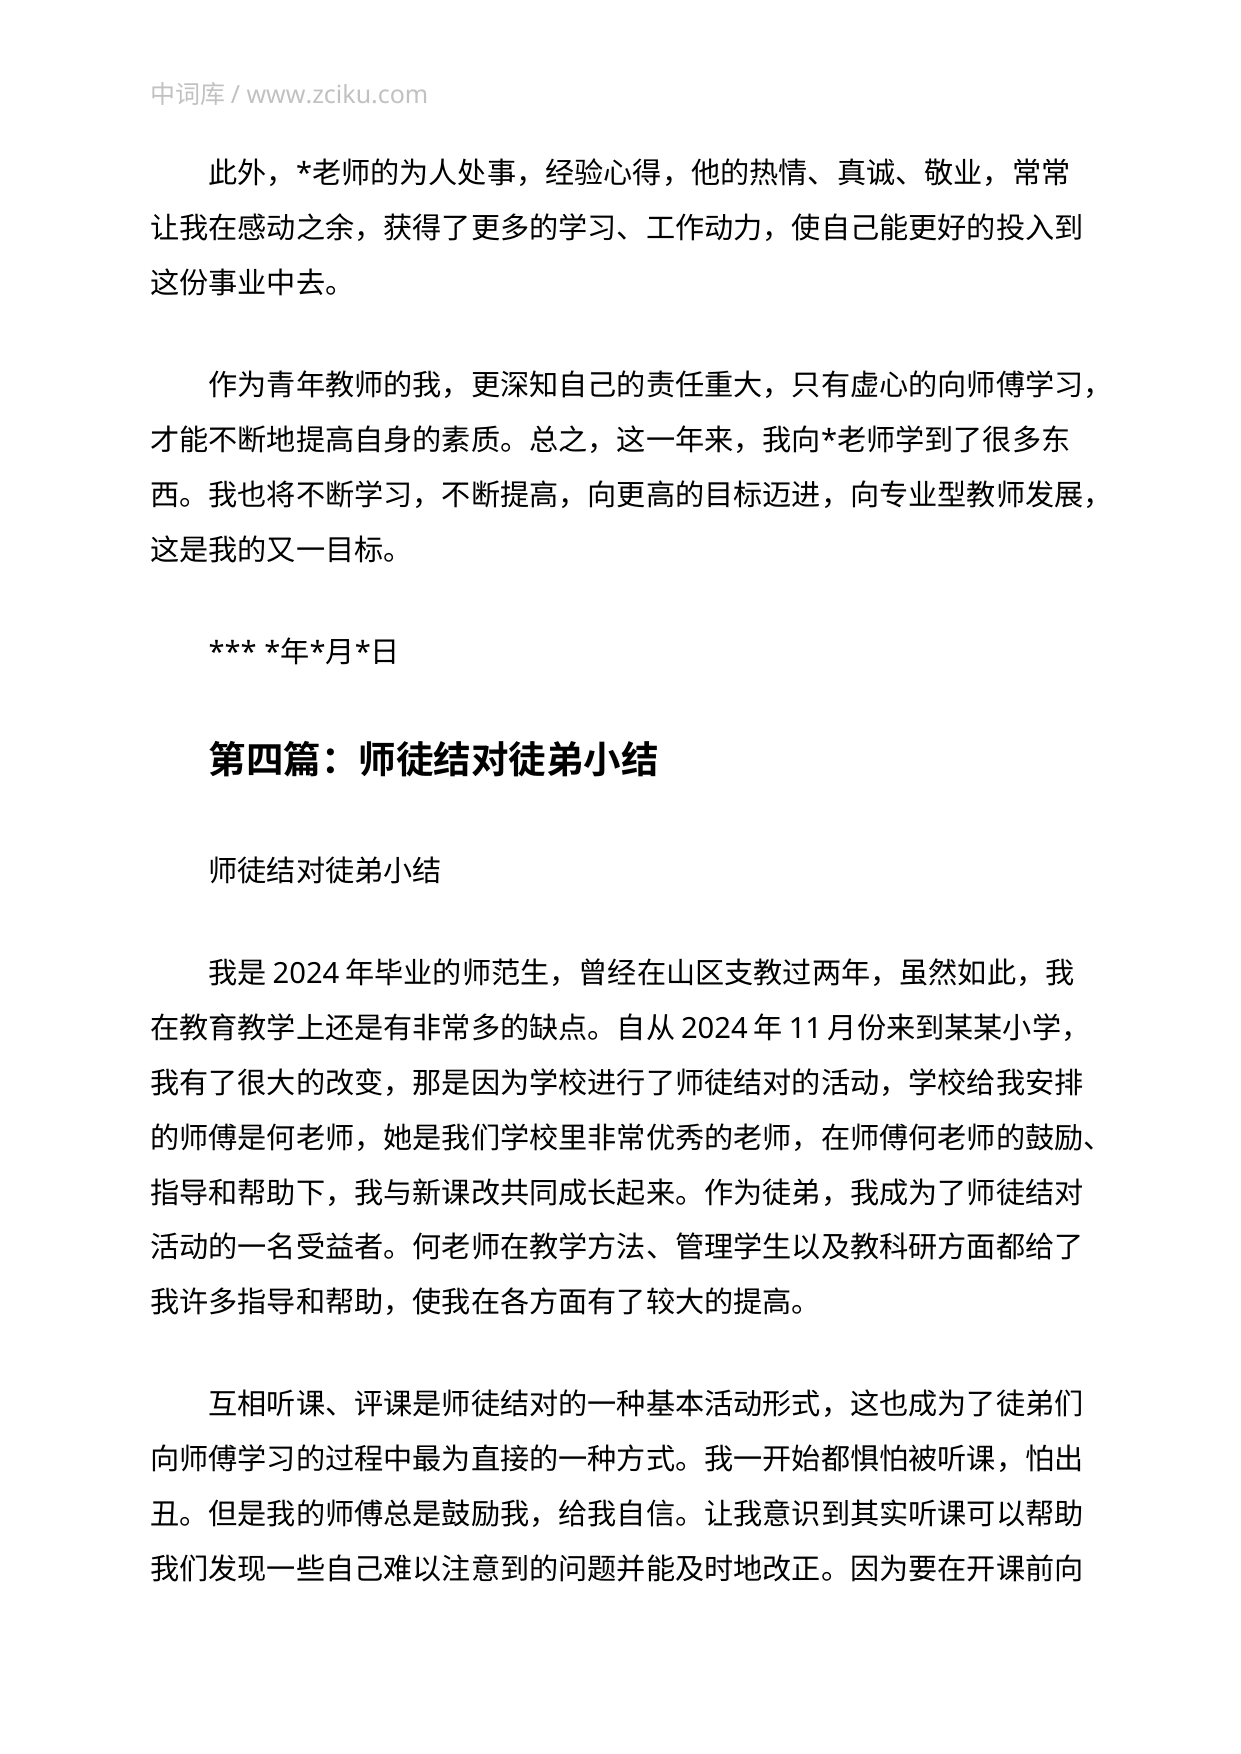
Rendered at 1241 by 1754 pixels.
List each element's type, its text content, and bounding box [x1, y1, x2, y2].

text *** *年*月*日 [150, 628, 1090, 671]
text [150, 1381, 1090, 1588]
text 此外，*老师的为人处事，经验心得，他的热情、真诚、敬业，常常让我在感动之余，获得了更多的学习、工作动力，使自己能更好的投入到这份事业中去。 [150, 150, 1090, 302]
text 作为青年教师的我，更深知自己的责任重大，只有虚心的向师傅学习，才能不断地提高自身的素质。总之，这一年来，我向*老师学到了很多东西。我也将不断学习，不断提高，向更高的目标迈进，向专业型教师发展，这是我的又一目标。 [150, 362, 1090, 569]
text 师徒结对徒弟小结 [150, 848, 1090, 890]
text 我是2024年毕业的师范生，曾经在山区支教过两年，虽然如此，我在教育教学上还是有非常多的缺点。自从2024年11月份来到某某小学，我有了很大的改变，那是因为学校进行了师徒结对的活动，学校给我安排的师傅是何老师，她是我们学校里非常优秀的老师，在师傅何老师的鼓励、指导和帮助下，我与新课改共同成长起来。作为徒弟，我成为了师徒结对活动的一名受益者。何老师在教学方法、管理学生以及教科研方面都给了我许多指导和帮助，使我在各方面有了较大的提高。 [150, 949, 1090, 1321]
text 第四篇：师徒结对徒弟小结 [150, 730, 1090, 784]
